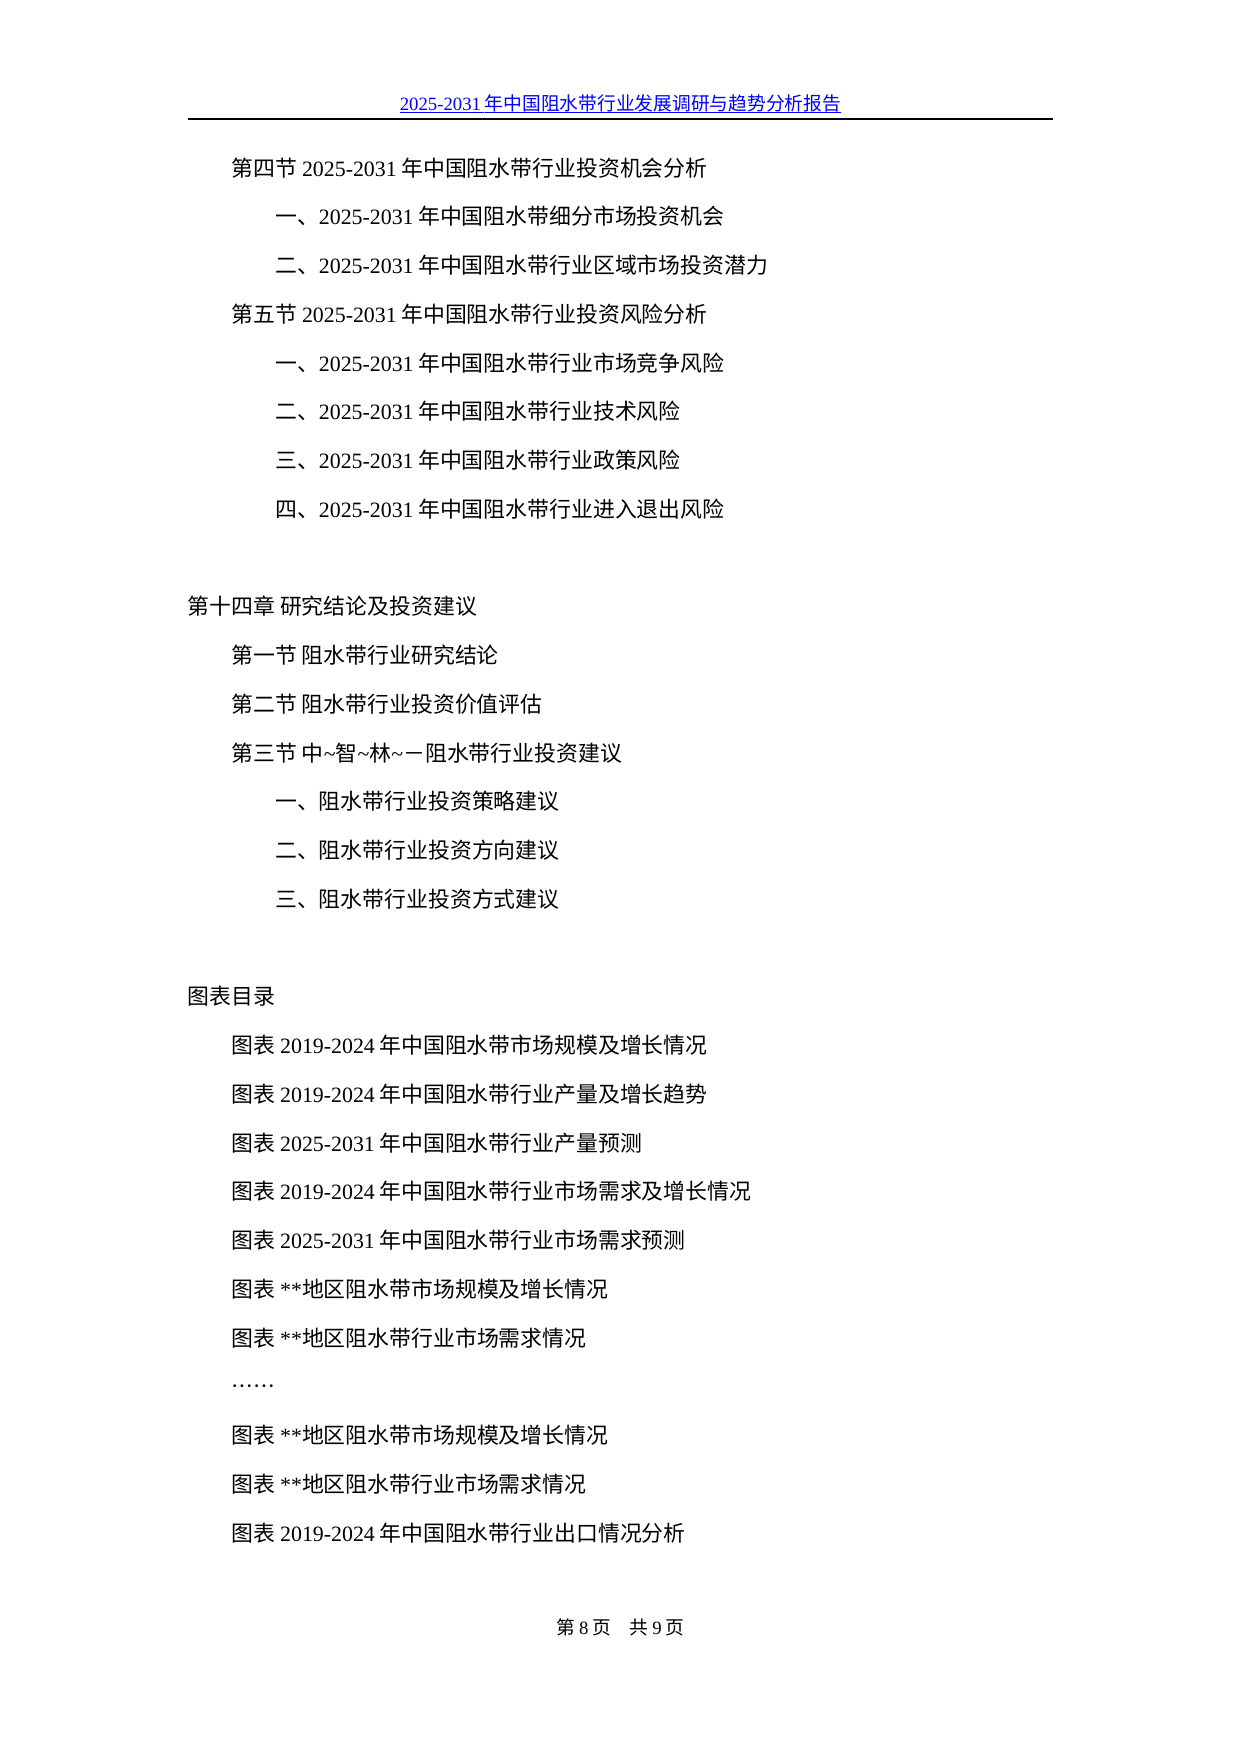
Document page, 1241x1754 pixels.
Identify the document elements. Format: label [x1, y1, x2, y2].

text [187, 150, 1053, 1548]
